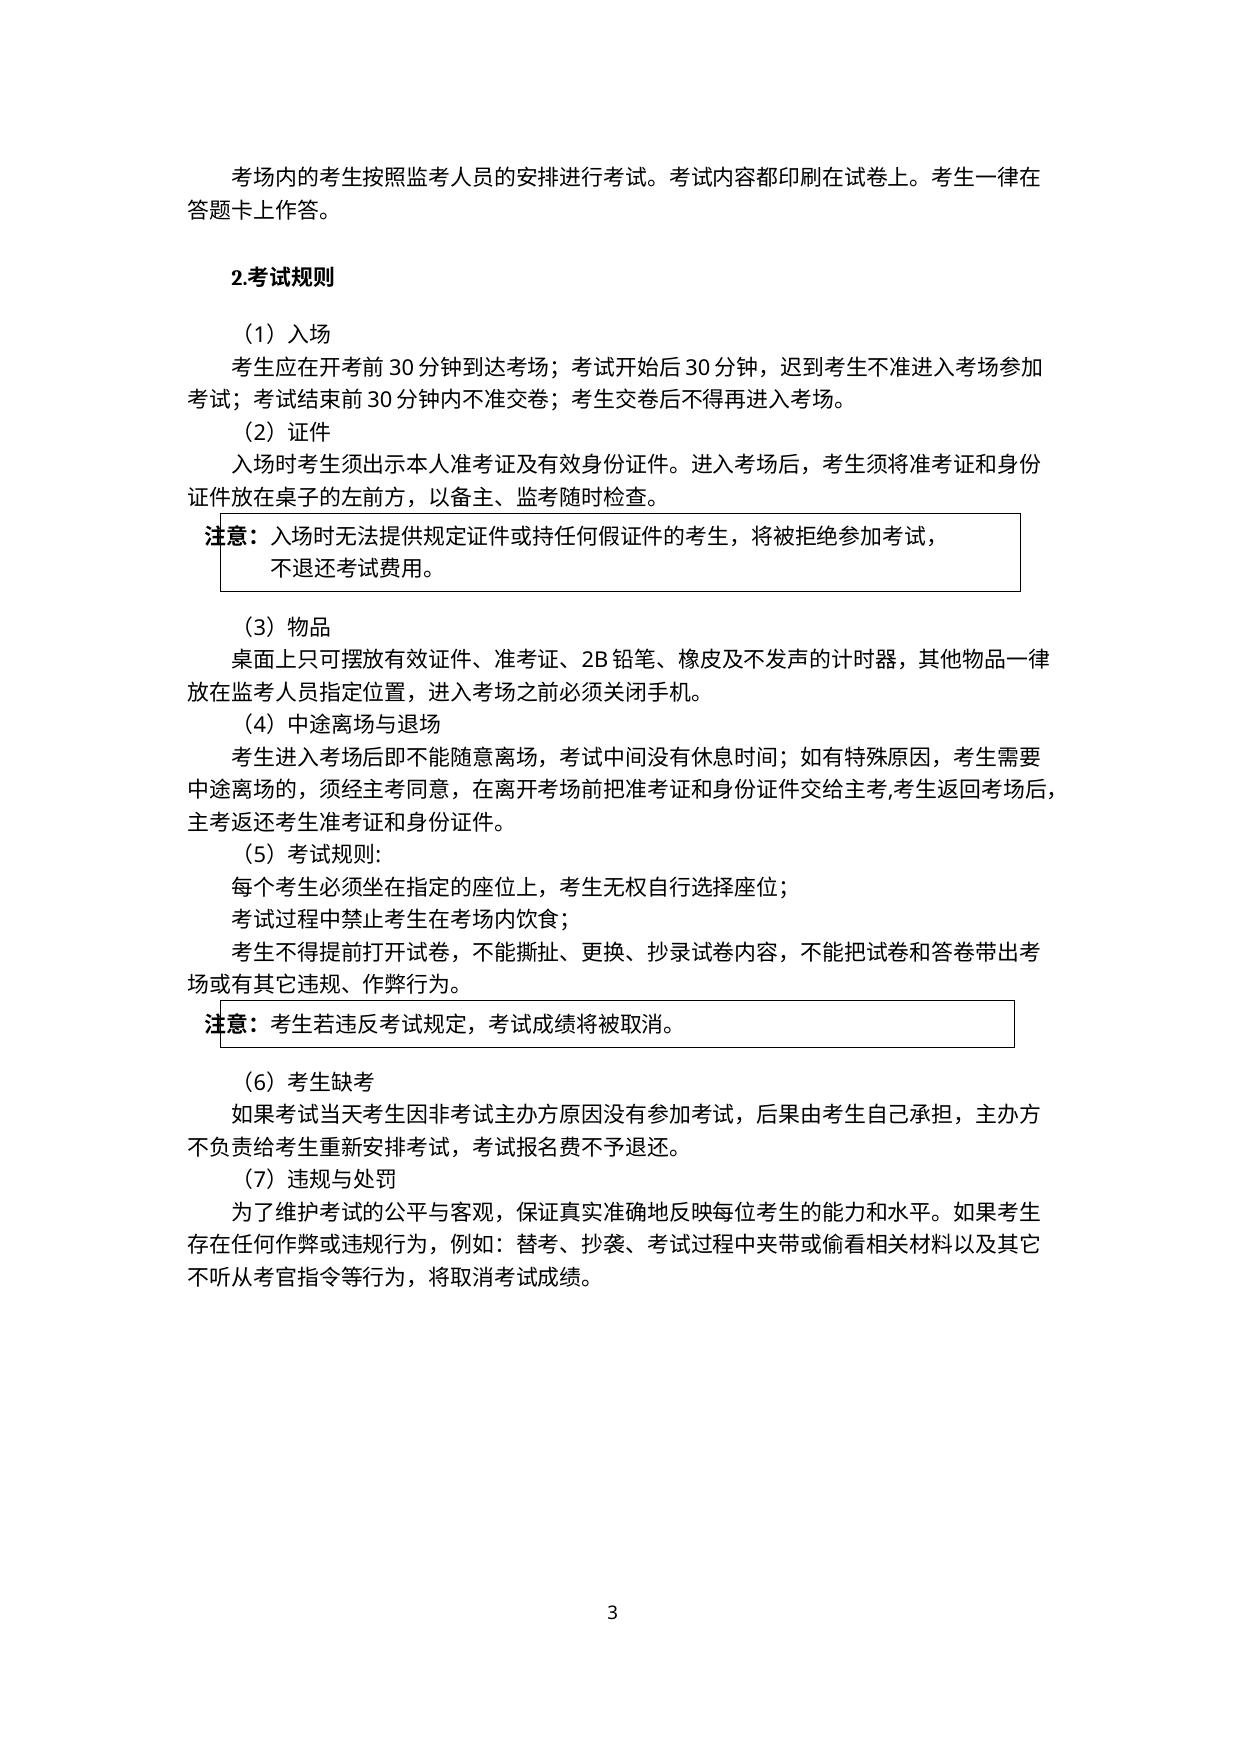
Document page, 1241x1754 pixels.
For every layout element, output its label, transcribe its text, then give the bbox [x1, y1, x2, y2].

text 考生应在开考前30分钟到达考场；考试开始后30分钟，迟到考生不准进入考场参加考试；考试结束前30分钟内不准交卷；考生交卷后不得再进入考场。 [188, 349, 1052, 414]
text （6）考生缺考 [188, 1064, 1052, 1097]
text 考生不得提前打开试卷，不能撕扯、更换、抄录试卷内容，不能把试卷和答卷带出考场或有其它违规、作弊行为。 [188, 934, 1052, 999]
text 入场时考生须出示本人准考证及有效身份证件。进入考场后，考生须将准考证和身份证件放在桌子的左前方，以备主、监考随时检查。 [188, 447, 1052, 512]
text （1）入场 [188, 317, 1052, 349]
text （7）违规与处罚 [188, 1162, 1052, 1194]
text 考场内的考生按照监考人员的安排进行考试。考试内容都印刷在试卷上。考生一律在答题卡上作答。 [188, 160, 1052, 225]
text 为了维护考试的公平与客观，保证真实准确地反映每位考生的能力和水平。如果考生存在任何作弊或违规行为，例如：替考、抄袭、考试过程中夹带或偷看相关材料以及其它不听从考官指令等行为，将取消考试成绩。 [188, 1194, 1052, 1292]
text （5）考试规则: [188, 837, 1052, 869]
text 考试过程中禁止考生在考场内饮食； [188, 902, 1052, 934]
text （4）中途离场与退场 [188, 707, 1052, 739]
text 每个考生必须坐在指定的座位上，考生无权自行选择座位； [188, 869, 1052, 902]
text （3）物品 [188, 609, 1052, 642]
text 考生进入考场后即不能随意离场，考试中间没有休息时间；如有特殊原因，考生需要中途离场的，须经主考同意，在离开考场前把准考证和身份证件交给主考,考生返回考场后，主考返还考生准考证和身份证件。 [188, 739, 1052, 837]
text 桌面上只可摆放有效证件、准考证、2B铅笔、橡皮及不发声的计时器，其他物品一律放在监考人员指定位置，进入考场之前必须关闭手机。 [188, 642, 1052, 707]
text 如果考试当天考生因非考试主办方原因没有参加考试，后果由考生自己承担，主办方不负责给考生重新安排考试，考试报名费不予退还。 [188, 1097, 1052, 1162]
text （2）证件 [188, 414, 1052, 447]
subtitle 2.考试规则 [231, 259, 1037, 292]
